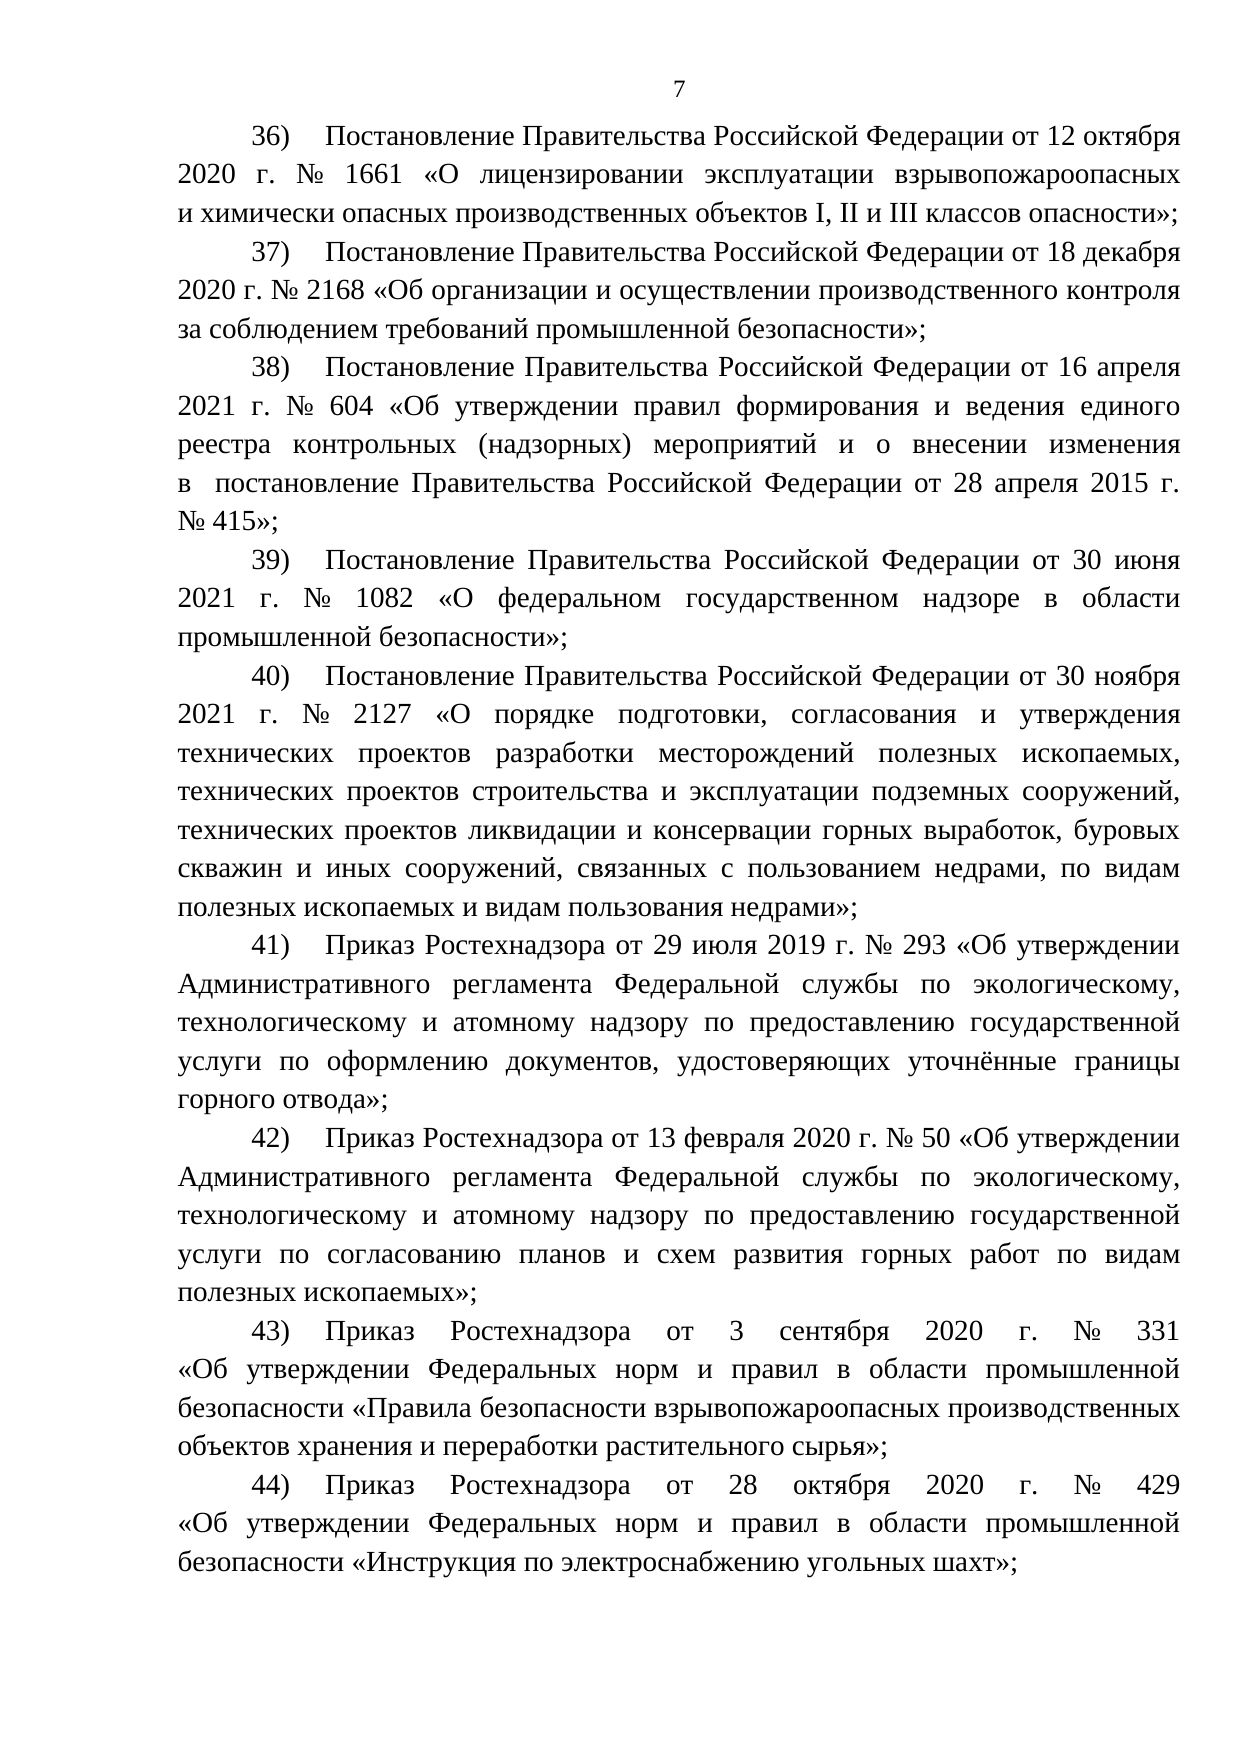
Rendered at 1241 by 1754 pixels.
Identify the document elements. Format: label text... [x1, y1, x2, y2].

list Постановление Правительства Российской Федерации от 18 декабря 2020 г. № 2168 «Об организации и осуществлении производственного контроля за соблюдением требований промышленной безопасности»; [177, 234, 1181, 344]
list Приказ Ростехнадзора от 13 февраля 2020 г. № 50 «Об утверждении Административного регламента Федеральной службы по экологическому, технологическому и атомному надзору по предоставлению государственной услуги по согласованию планов и схем развития горных работ по видам полезных ископаемых»; [177, 1120, 1181, 1308]
list Постановление Правительства Российской Федерации от 16 апреля 2021 г. № 604 «Об утверждении правил формирования и ведения единого реестра контрольных (надзорных) мероприятий и о внесении изменения в постановление Правительства Российской Федерации от 28 апреля 2015 г. № 415»; [177, 349, 1181, 537]
list Приказ Ростехнадзора от 28 октября 2020 г. № 429 «Об утверждении Федеральных норм и правил в области промышленной безопасности «Инструкция по электроснабжению угольных шахт»; [177, 1467, 1181, 1578]
list Постановление Правительства Российской Федерации от 12 октября 2020 г. № 1661 «О лицензировании эксплуатации взрывопожароопасных и химически опасных производственных объектов I, II и III классов опасности»; [177, 118, 1181, 229]
list Приказ Ростехнадзора от 3 сентября 2020 г. № 331 «Об утверждении Федеральных норм и правил в области промышленной безопасности «Правила безопасности взрывопожароопасных производственных объектов хранения и переработки растительного сырья»; [177, 1313, 1181, 1462]
list Постановление Правительства Российской Федерации от 30 июня 2021 г. № 1082 «О федеральном государственном надзоре в области промышленной безопасности»; [177, 542, 1181, 653]
list Приказ Ростехнадзора от 29 июля 2019 г. № 293 «Об утверждении Административного регламента Федеральной службы по экологическому, технологическому и атомному надзору по предоставлению государственной услуги по оформлению документов, удостоверяющих уточнённые границы горного отвода»; [177, 927, 1181, 1115]
list Постановление Правительства Российской Федерации от 30 ноября 2021 г. № 2127 «О порядке подготовки, согласования и утверждения технических проектов разработки месторождений полезных ископаемых, технических проектов строительства и эксплуатации подземных сооружений, технических проектов ликвидации и консервации горных выработок, буровых скважин и иных сооружений, связанных с пользованием недрами, по видам полезных ископаемых и видам пользования недрами»; [177, 658, 1181, 922]
